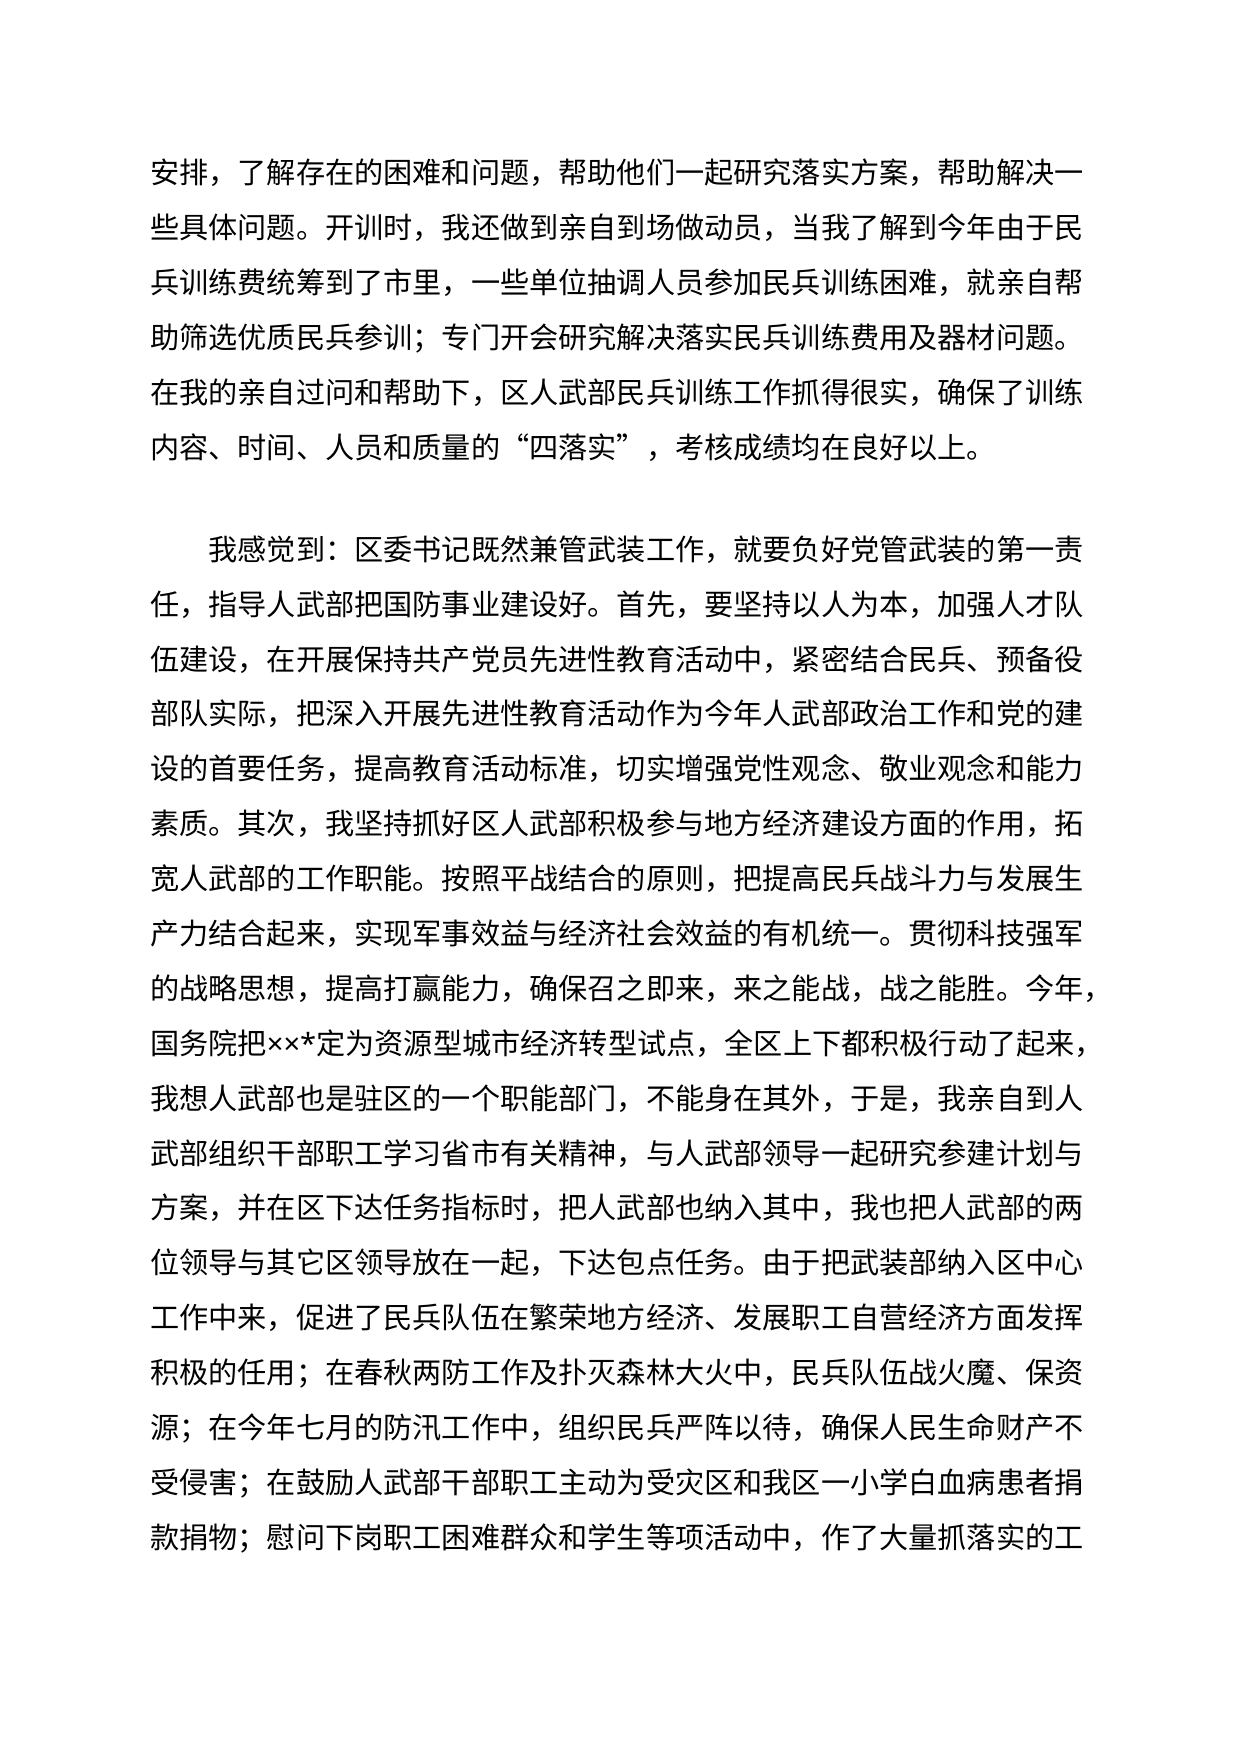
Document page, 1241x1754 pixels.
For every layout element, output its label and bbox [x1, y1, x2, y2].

text [150, 150, 1090, 467]
text [150, 526, 1090, 1557]
